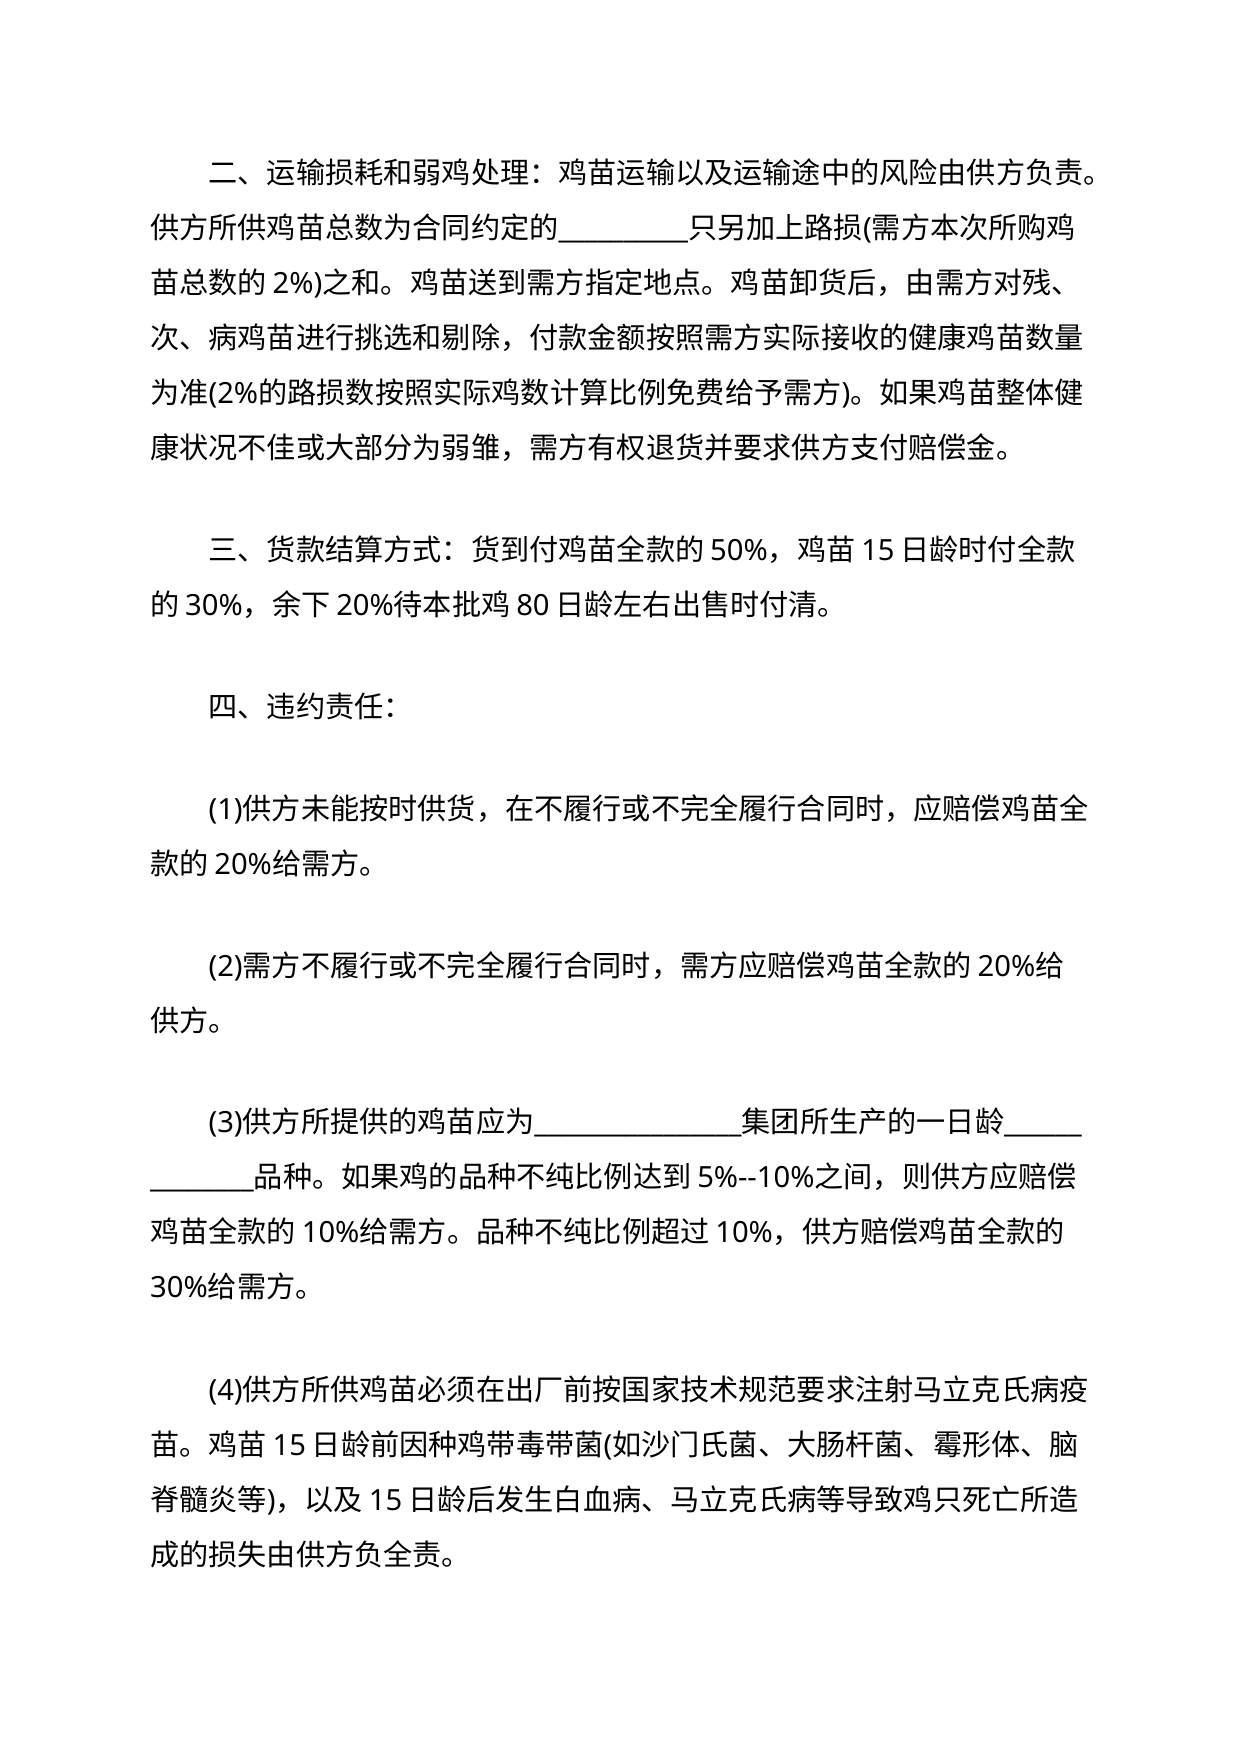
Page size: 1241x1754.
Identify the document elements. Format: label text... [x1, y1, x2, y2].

text 四、违约责任： [150, 683, 1090, 726]
text (1)供方未能按时供货，在不履行或不完全履行合同时，应赔偿鸡苗全款的20%给需方。 [150, 785, 1090, 883]
text 二、运输损耗和弱鸡处理：鸡苗运输以及运输途中的风险由供方负责。供方所供鸡苗总数为合同约定的__________只另加上路损(需方本次所购鸡苗总数的2%)之和。鸡苗送到需方指定地点。鸡苗卸货后，由需方对残、次、病鸡苗进行挑选和剔除，付款金额按照需方实际接收的健康鸡苗数量为准(2%的路损数按照实际鸡数计算比例免费给予需方)。如果鸡苗整体健康状况不佳或大部分为弱雏，需方有权退货并要求供方支付赔偿金。 [150, 150, 1090, 467]
text (3)供方所提供的鸡苗应为________________集团所生产的一日龄______________品种。如果鸡的品种不纯比例达到5%--10%之间，则供方应赔偿鸡苗全款的10%给需方。品种不纯比例超过10%，供方赔偿鸡苗全款的30%给需方。 [150, 1099, 1090, 1306]
text (4)供方所供鸡苗必须在出厂前按国家技术规范要求注射马立克氏病疫苗。鸡苗15日龄前因种鸡带毒带菌(如沙门氏菌、大肠杆菌、霉形体、脑脊髓炎等)，以及15日龄后发生白血病、马立克氏病等导致鸡只死亡所造成的损失由供方负全责。 [150, 1366, 1090, 1573]
text (2)需方不履行或不完全履行合同时，需方应赔偿鸡苗全款的20%给供方。 [150, 942, 1090, 1039]
text 三、货款结算方式：货到付鸡苗全款的50%，鸡苗15日龄时付全款的30%，余下20%待本批鸡80日龄左右出售时付清。 [150, 527, 1090, 624]
